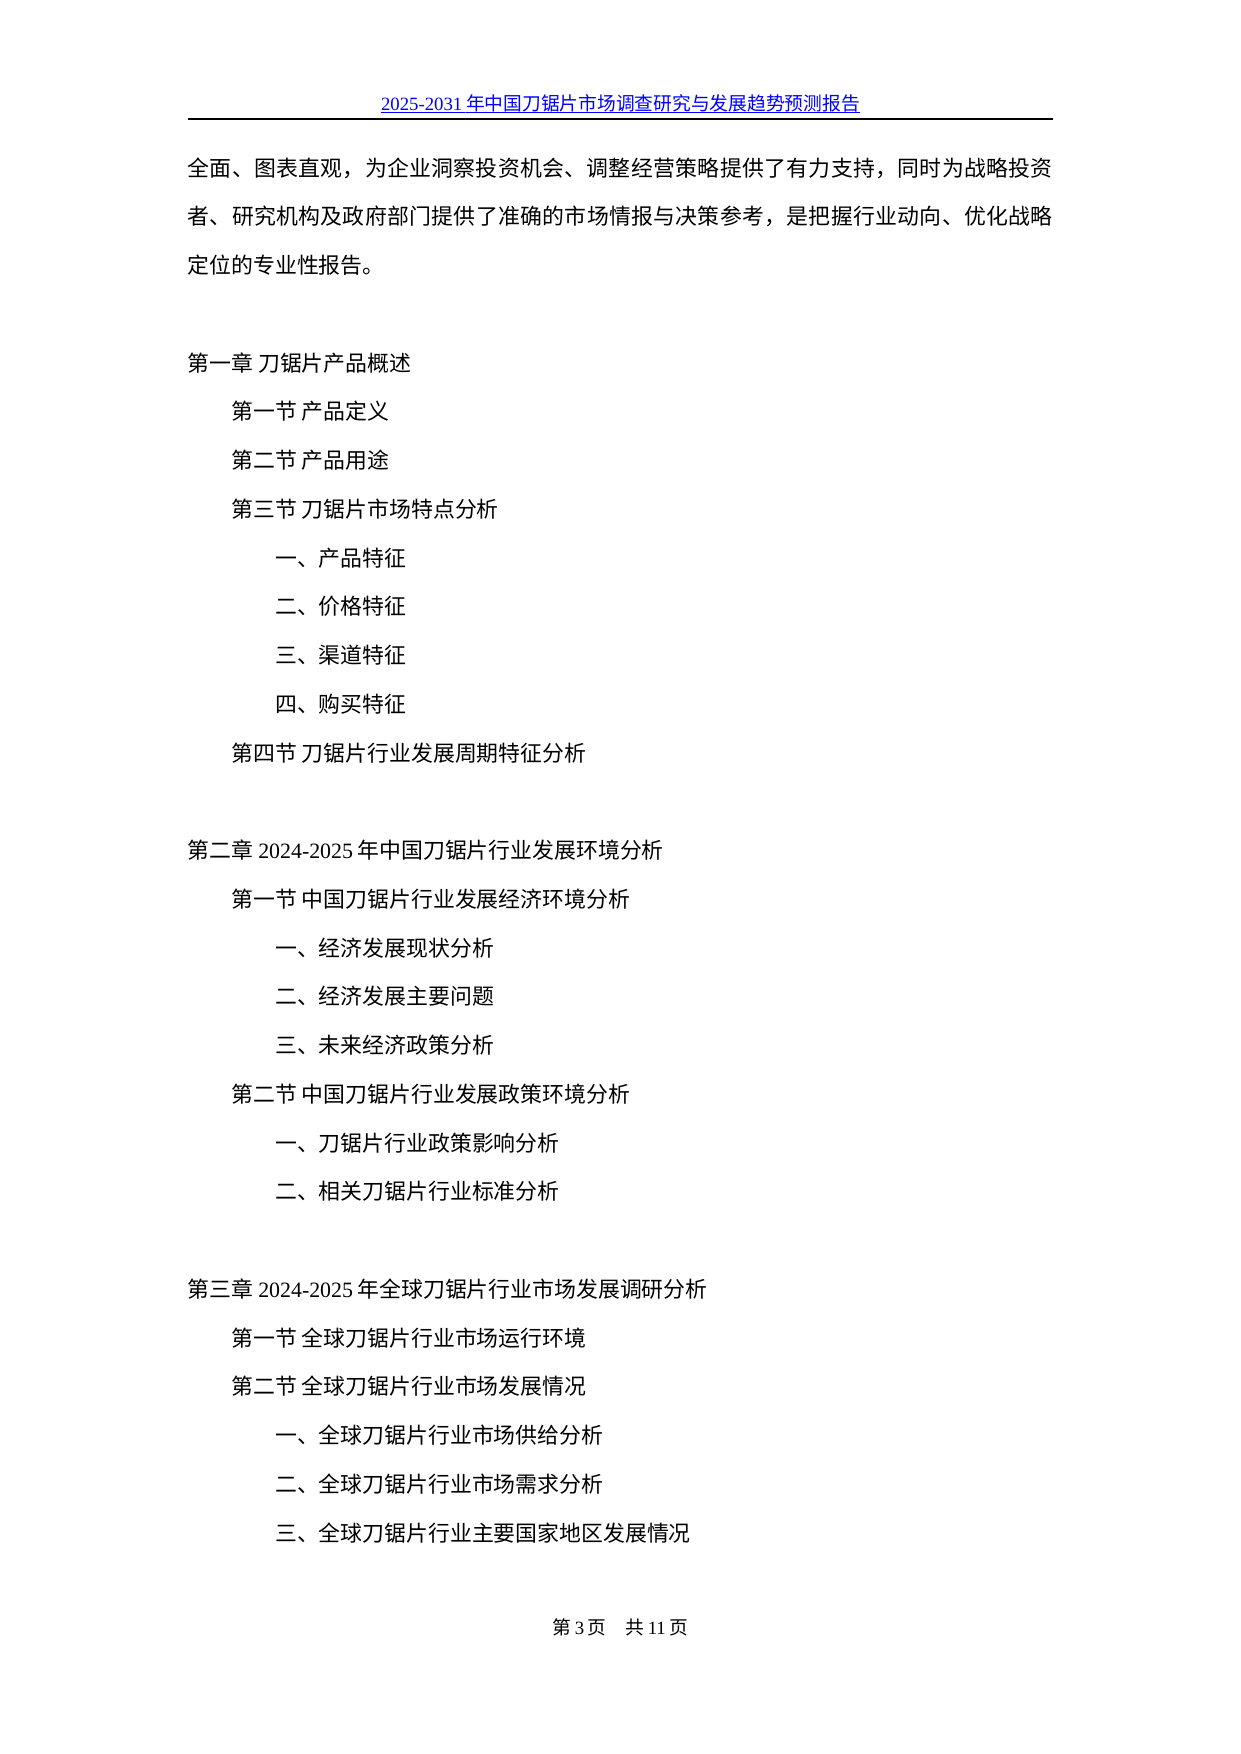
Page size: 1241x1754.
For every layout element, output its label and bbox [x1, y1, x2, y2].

text [187, 150, 1053, 1548]
